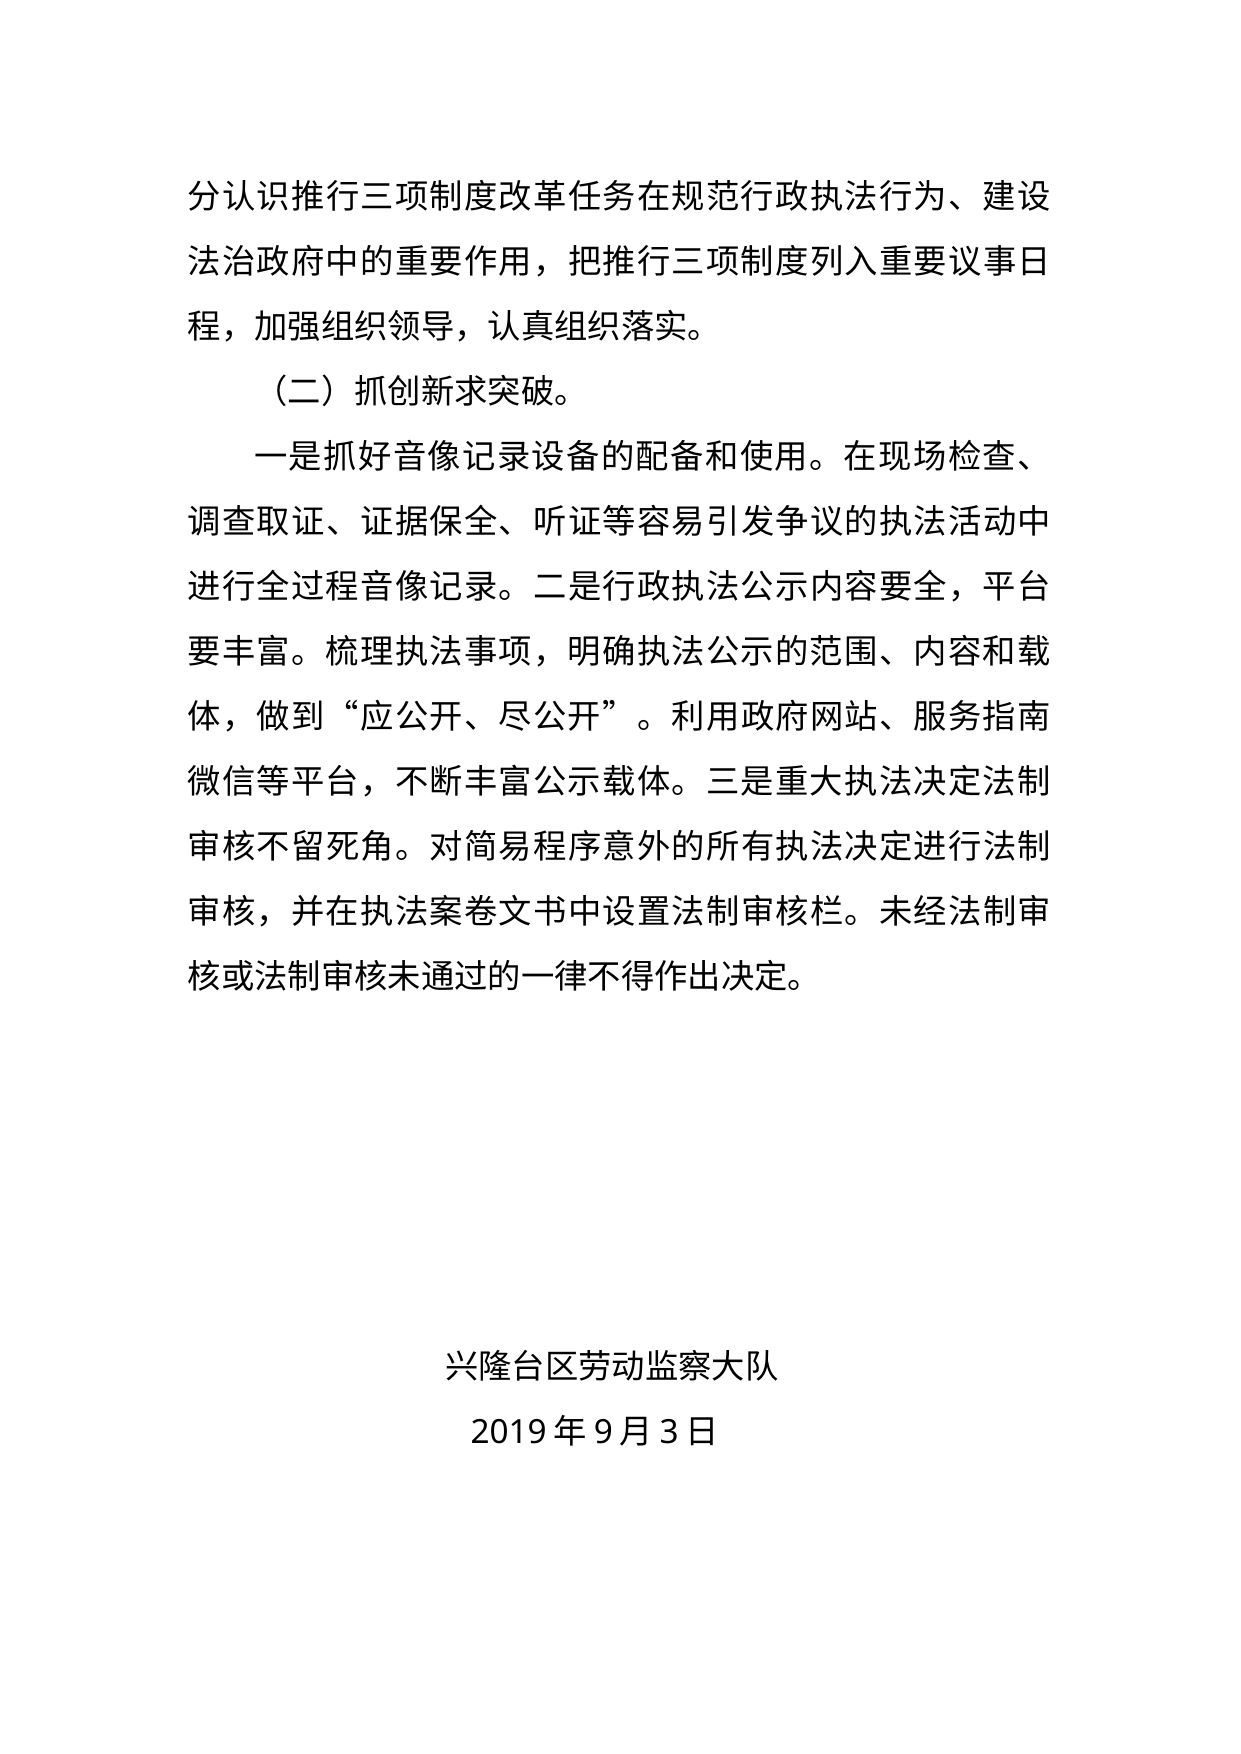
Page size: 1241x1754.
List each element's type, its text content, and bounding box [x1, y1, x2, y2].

text 2019年9月3日 [187, 1397, 1053, 1462]
text （二）抓创新求突破。 [187, 357, 1053, 422]
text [187, 162, 1053, 357]
text 兴隆台区劳动监察大队 [187, 1332, 1053, 1397]
text 一是抓好音像记录设备的配备和使用。在现场检查、调查取证、证据保全、听证等容易引发争议的执法活动中进行全过程音像记录。二是行政执法公示内容要全，平台要丰富。梳理执法事项，明确执法公示的范围、内容和载体，做到“应公开、尽公开”。利用政府网站、服务指南、微信等平台，不断丰富公示载体。三是重大执法决定法制审核不留死角。对简易程序意外的所有执法决定进行法制审核，并在执法案卷文书中设置法制审核栏。未经法制审核或法制审核未通过的一律不得作出决定。 [187, 422, 1053, 1007]
